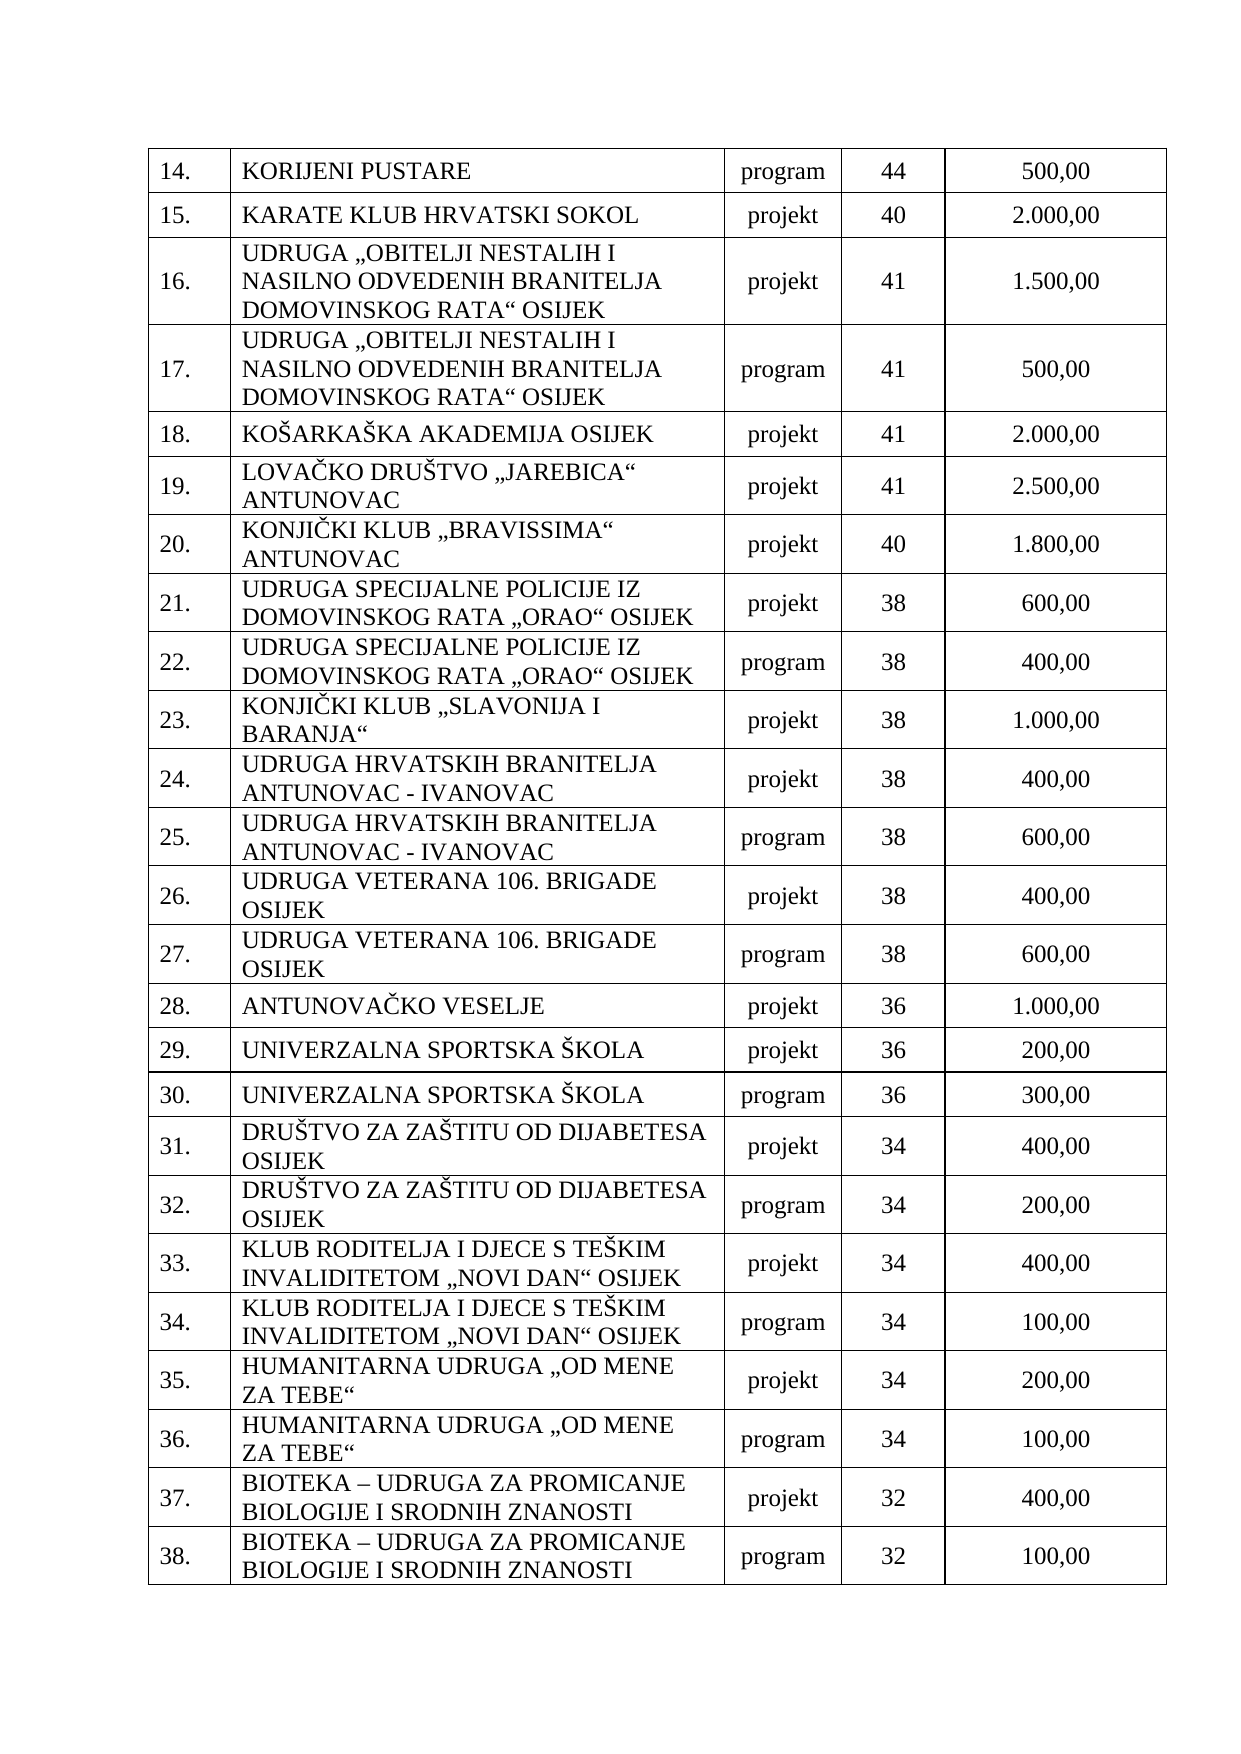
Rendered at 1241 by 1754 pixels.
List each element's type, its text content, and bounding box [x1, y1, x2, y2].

table_cell 400,00 [946, 632, 1166, 690]
table_cell 400,00 [946, 749, 1166, 807]
table_cell KLUB RODITELJA I DJECE S TEŠKIM INVALIDITETOM „NOVI DAN“ OSIJEK [231, 1293, 724, 1350]
table_cell 44 [842, 149, 944, 192]
table_cell UDRUGA HRVATSKIH BRANITELJA ANTUNOVAC - IVANOVAC [231, 749, 724, 807]
table_cell 300,00 [946, 1073, 1166, 1116]
table_cell program [725, 925, 841, 982]
table_cell 25. [149, 808, 230, 865]
table_cell projekt [725, 515, 841, 573]
table_cell KONJIČKI KLUB „SLAVONIJA I BARANJA“ [231, 691, 724, 748]
table_cell BIOTEKA – UDRUGA ZA PROMICANJE BIOLOGIJE I SRODNIH ZNANOSTI [231, 1468, 724, 1526]
table_cell program [725, 1410, 841, 1467]
table_cell 32 [842, 1468, 944, 1526]
table_cell KORIJENI PUSTARE [231, 149, 724, 192]
table_cell 17. [149, 325, 230, 411]
table_cell 38 [842, 808, 944, 865]
table_cell HUMANITARNA UDRUGA „OD MENE ZA TEBE“ [231, 1351, 724, 1409]
table_cell 26. [149, 866, 230, 924]
table_cell 400,00 [946, 866, 1166, 924]
table_cell 23. [149, 691, 230, 748]
table_cell 1.800,00 [946, 515, 1166, 573]
table_cell 33. [149, 1234, 230, 1292]
table_cell 34 [842, 1293, 944, 1350]
table_cell 36. [149, 1410, 230, 1467]
table_cell projekt [725, 984, 841, 1027]
table_cell UNIVERZALNA SPORTSKA ŠKOLA [231, 1073, 724, 1116]
table_cell 21. [149, 574, 230, 631]
table_cell projekt [725, 1468, 841, 1526]
table_cell 38 [842, 866, 944, 924]
table_cell projekt [725, 866, 841, 924]
table_cell 38 [842, 632, 944, 690]
table_cell DRUŠTVO ZA ZAŠTITU OD DIJABETESA OSIJEK [231, 1176, 724, 1233]
table_cell 34 [842, 1351, 944, 1409]
table_cell ANTUNOVAČKO VESELJE [231, 984, 724, 1027]
table_cell 40 [842, 193, 944, 237]
table_cell 34. [149, 1293, 230, 1350]
table_cell BIOTEKA – UDRUGA ZA PROMICANJE BIOLOGIJE I SRODNIH ZNANOSTI [231, 1527, 724, 1584]
table_cell projekt [725, 238, 841, 324]
table_cell 32 [842, 1527, 944, 1584]
table_cell 41 [842, 412, 944, 456]
table_cell HUMANITARNA UDRUGA „OD MENE ZA TEBE“ [231, 1410, 724, 1467]
table_cell 500,00 [946, 325, 1166, 411]
table_cell 100,00 [946, 1293, 1166, 1350]
table_cell 600,00 [946, 925, 1166, 982]
table_cell projekt [725, 749, 841, 807]
table_cell DRUŠTVO ZA ZAŠTITU OD DIJABETESA OSIJEK [231, 1117, 724, 1174]
table_cell 19. [149, 457, 230, 514]
table_cell 600,00 [946, 808, 1166, 865]
table_cell 37. [149, 1468, 230, 1526]
table_cell program [725, 325, 841, 411]
table_cell 38 [842, 574, 944, 631]
table_cell KARATE KLUB HRVATSKI SOKOL [231, 193, 724, 237]
table_cell 38 [842, 691, 944, 748]
table_cell 34 [842, 1234, 944, 1292]
table_cell projekt [725, 1234, 841, 1292]
table_cell program [725, 1293, 841, 1350]
table_cell 28. [149, 984, 230, 1027]
table_cell 36 [842, 1073, 944, 1116]
table_cell 31. [149, 1117, 230, 1174]
table_cell UDRUGA „OBITELJI NESTALIH I NASILNO ODVEDENIH BRANITELJA DOMOVINSKOG RATA“ OSIJEK [231, 325, 724, 411]
table_cell 18. [149, 412, 230, 456]
table_cell 34 [842, 1410, 944, 1467]
table_cell program [725, 1527, 841, 1584]
table_cell 600,00 [946, 574, 1166, 631]
table_cell KOŠARKAŠKA AKADEMIJA OSIJEK [231, 412, 724, 456]
table_cell 41 [842, 457, 944, 514]
table_cell program [725, 1073, 841, 1116]
table_cell LOVAČKO DRUŠTVO „JAREBICA“ ANTUNOVAC [231, 457, 724, 514]
table_cell 34 [842, 1176, 944, 1233]
table_cell 24. [149, 749, 230, 807]
table_cell projekt [725, 1351, 841, 1409]
table_cell 36 [842, 984, 944, 1027]
table_cell 36 [842, 1028, 944, 1071]
table_cell 2.000,00 [946, 412, 1166, 456]
table_cell 1.000,00 [946, 984, 1166, 1027]
table_cell 20. [149, 515, 230, 573]
table_cell 400,00 [946, 1234, 1166, 1292]
table_cell UDRUGA „OBITELJI NESTALIH I NASILNO ODVEDENIH BRANITELJA DOMOVINSKOG RATA“ OSIJEK [231, 238, 724, 324]
table_cell 14. [149, 149, 230, 192]
table_cell 35. [149, 1351, 230, 1409]
table_cell program [725, 149, 841, 192]
table_cell 15. [149, 193, 230, 237]
table_cell 100,00 [946, 1527, 1166, 1584]
table_cell UDRUGA SPECIJALNE POLICIJE IZ DOMOVINSKOG RATA „ORAO“ OSIJEK [231, 574, 724, 631]
table_cell 400,00 [946, 1468, 1166, 1526]
table_cell UDRUGA VETERANA 106. BRIGADE OSIJEK [231, 925, 724, 982]
table_cell projekt [725, 412, 841, 456]
table_cell 40 [842, 515, 944, 573]
table_cell 1.500,00 [946, 238, 1166, 324]
table_cell 41 [842, 325, 944, 411]
table_cell projekt [725, 574, 841, 631]
table_cell 32. [149, 1176, 230, 1233]
table_cell projekt [725, 457, 841, 514]
table_cell 38 [842, 749, 944, 807]
table_cell projekt [725, 193, 841, 237]
table_cell 200,00 [946, 1351, 1166, 1409]
table_cell 16. [149, 238, 230, 324]
table_cell 38. [149, 1527, 230, 1584]
table_cell 38 [842, 925, 944, 982]
table_cell KONJIČKI KLUB „BRAVISSIMA“ ANTUNOVAC [231, 515, 724, 573]
table_cell 30. [149, 1073, 230, 1116]
table_cell UNIVERZALNA SPORTSKA ŠKOLA [231, 1028, 724, 1071]
table_cell 200,00 [946, 1028, 1166, 1071]
table_cell projekt [725, 1117, 841, 1174]
table_cell 100,00 [946, 1410, 1166, 1467]
table_cell KLUB RODITELJA I DJECE S TEŠKIM INVALIDITETOM „NOVI DAN“ OSIJEK [231, 1234, 724, 1292]
table_cell 22. [149, 632, 230, 690]
table_cell 2.000,00 [946, 193, 1166, 237]
table_cell UDRUGA VETERANA 106. BRIGADE OSIJEK [231, 866, 724, 924]
table_cell UDRUGA HRVATSKIH BRANITELJA ANTUNOVAC - IVANOVAC [231, 808, 724, 865]
table_cell 2.500,00 [946, 457, 1166, 514]
table_cell 41 [842, 238, 944, 324]
table_cell program [725, 1176, 841, 1233]
table_cell 200,00 [946, 1176, 1166, 1233]
table_cell 29. [149, 1028, 230, 1071]
table_cell 34 [842, 1117, 944, 1174]
table_cell 400,00 [946, 1117, 1166, 1174]
table_cell projekt [725, 691, 841, 748]
table_cell UDRUGA SPECIJALNE POLICIJE IZ DOMOVINSKOG RATA „ORAO“ OSIJEK [231, 632, 724, 690]
table_cell program [725, 808, 841, 865]
table_cell program [725, 632, 841, 690]
table_cell projekt [725, 1028, 841, 1071]
table_cell 27. [149, 925, 230, 982]
table_cell 1.000,00 [946, 691, 1166, 748]
table_cell 500,00 [946, 149, 1166, 192]
